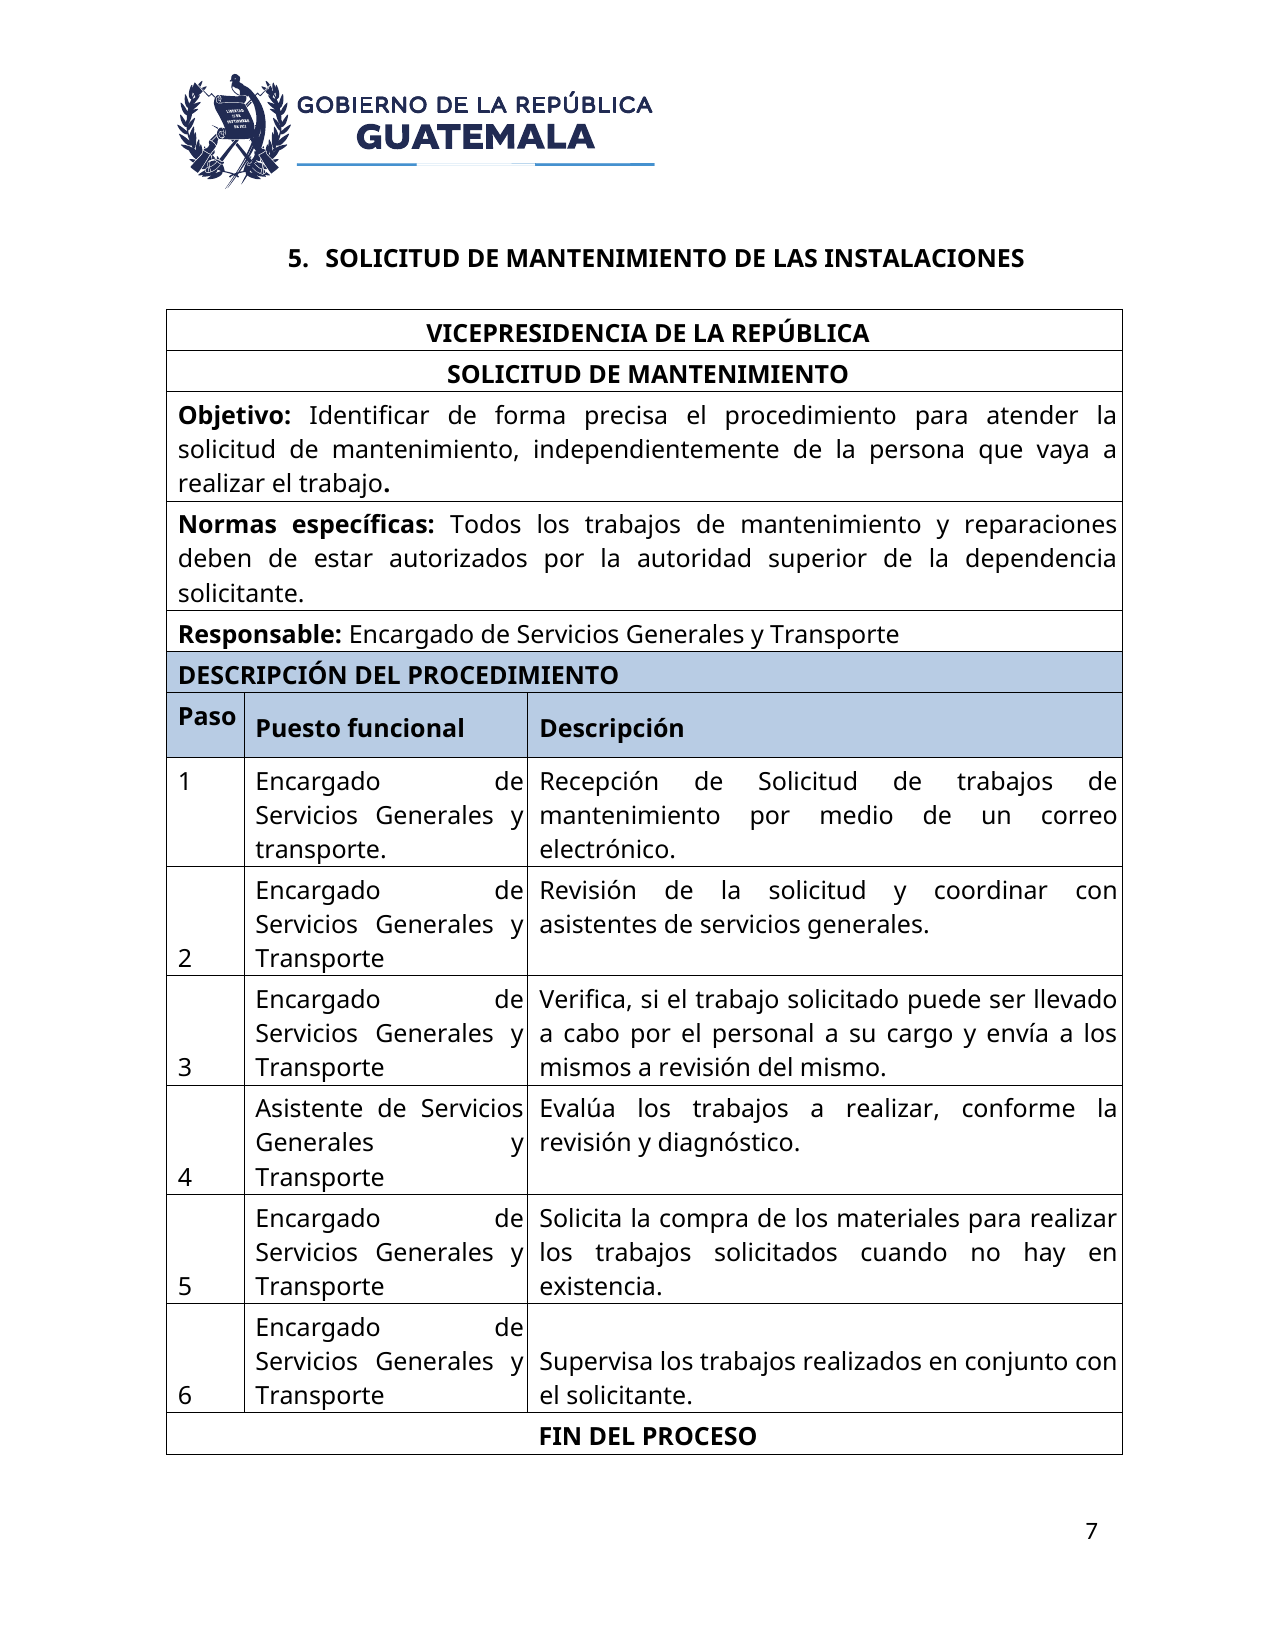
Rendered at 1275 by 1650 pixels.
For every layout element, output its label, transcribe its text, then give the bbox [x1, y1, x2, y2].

table_cell Encargado de Servicios Generales y Transporte [245, 976, 527, 1084]
table_cell Evalúa los trabajos a realizar, conforme la revisión y diagnóstico. [528, 1086, 1122, 1194]
table_cell 1 [167, 758, 244, 866]
table_cell Normas específicas: Todos los trabajos de mantenimiento y reparaciones deben de estar autorizados por la autoridad superior de la dependencia solicitante. [167, 502, 1122, 610]
table_cell FIN DEL PROCESO [167, 1413, 1122, 1453]
table_cell SOLICITUD DE MANTENIMIENTO [167, 351, 1122, 391]
table_cell Responsable: Encargado de Servicios Generales y Transporte [167, 611, 1122, 651]
table_cell Encargado de Servicios Generales y transporte. [245, 758, 527, 866]
list SOLICITUD DE MANTENIMIENTO DE LAS INSTALACIONES [215, 241, 1098, 275]
table_cell Verifica, si el trabajo solicitado puede ser llevado a cabo por el personal a su cargo y envía a los mismos a revisión del mismo. [528, 976, 1122, 1084]
table_cell 4 [167, 1086, 244, 1194]
table_header VICEPRESIDENCIA DE LA REPÚBLICA [167, 310, 1122, 350]
table_cell Solicita la compra de los materiales para realizar los trabajos solicitados cuando no hay en existencia. [528, 1195, 1122, 1303]
table_cell 5 [167, 1195, 244, 1303]
table_cell 6 [167, 1304, 244, 1412]
table_cell Objetivo: Identificar de forma precisa el procedimiento para atender la solicitud de mantenimiento, independientemente de la persona que vaya a realizar el trabajo. [167, 392, 1122, 501]
table_cell Encargado de Servicios Generales y Transporte [245, 867, 527, 975]
table_cell Encargado de Servicios Generales y Transporte [245, 1304, 527, 1412]
table_cell Supervisa los trabajos realizados en conjunto con el solicitante. [528, 1304, 1122, 1412]
table_cell Puesto funcional [245, 693, 527, 757]
table_cell Recepción de Solicitud de trabajos de mantenimiento por medio de un correo electrónico. [528, 758, 1122, 866]
table_cell Revisión de la solicitud y coordinar con asistentes de servicios generales. [528, 867, 1122, 975]
table_cell DESCRIPCIÓN DEL PROCEDIMIENTO [167, 652, 1122, 692]
table_cell Paso [167, 693, 244, 757]
table_cell Descripción [528, 693, 1122, 757]
table_cell Asistente de Servicios Generales y Transporte [245, 1086, 527, 1194]
table_cell 3 [167, 976, 244, 1084]
table_cell 2 [167, 867, 244, 975]
table_cell Encargado de Servicios Generales y Transporte [245, 1195, 527, 1303]
